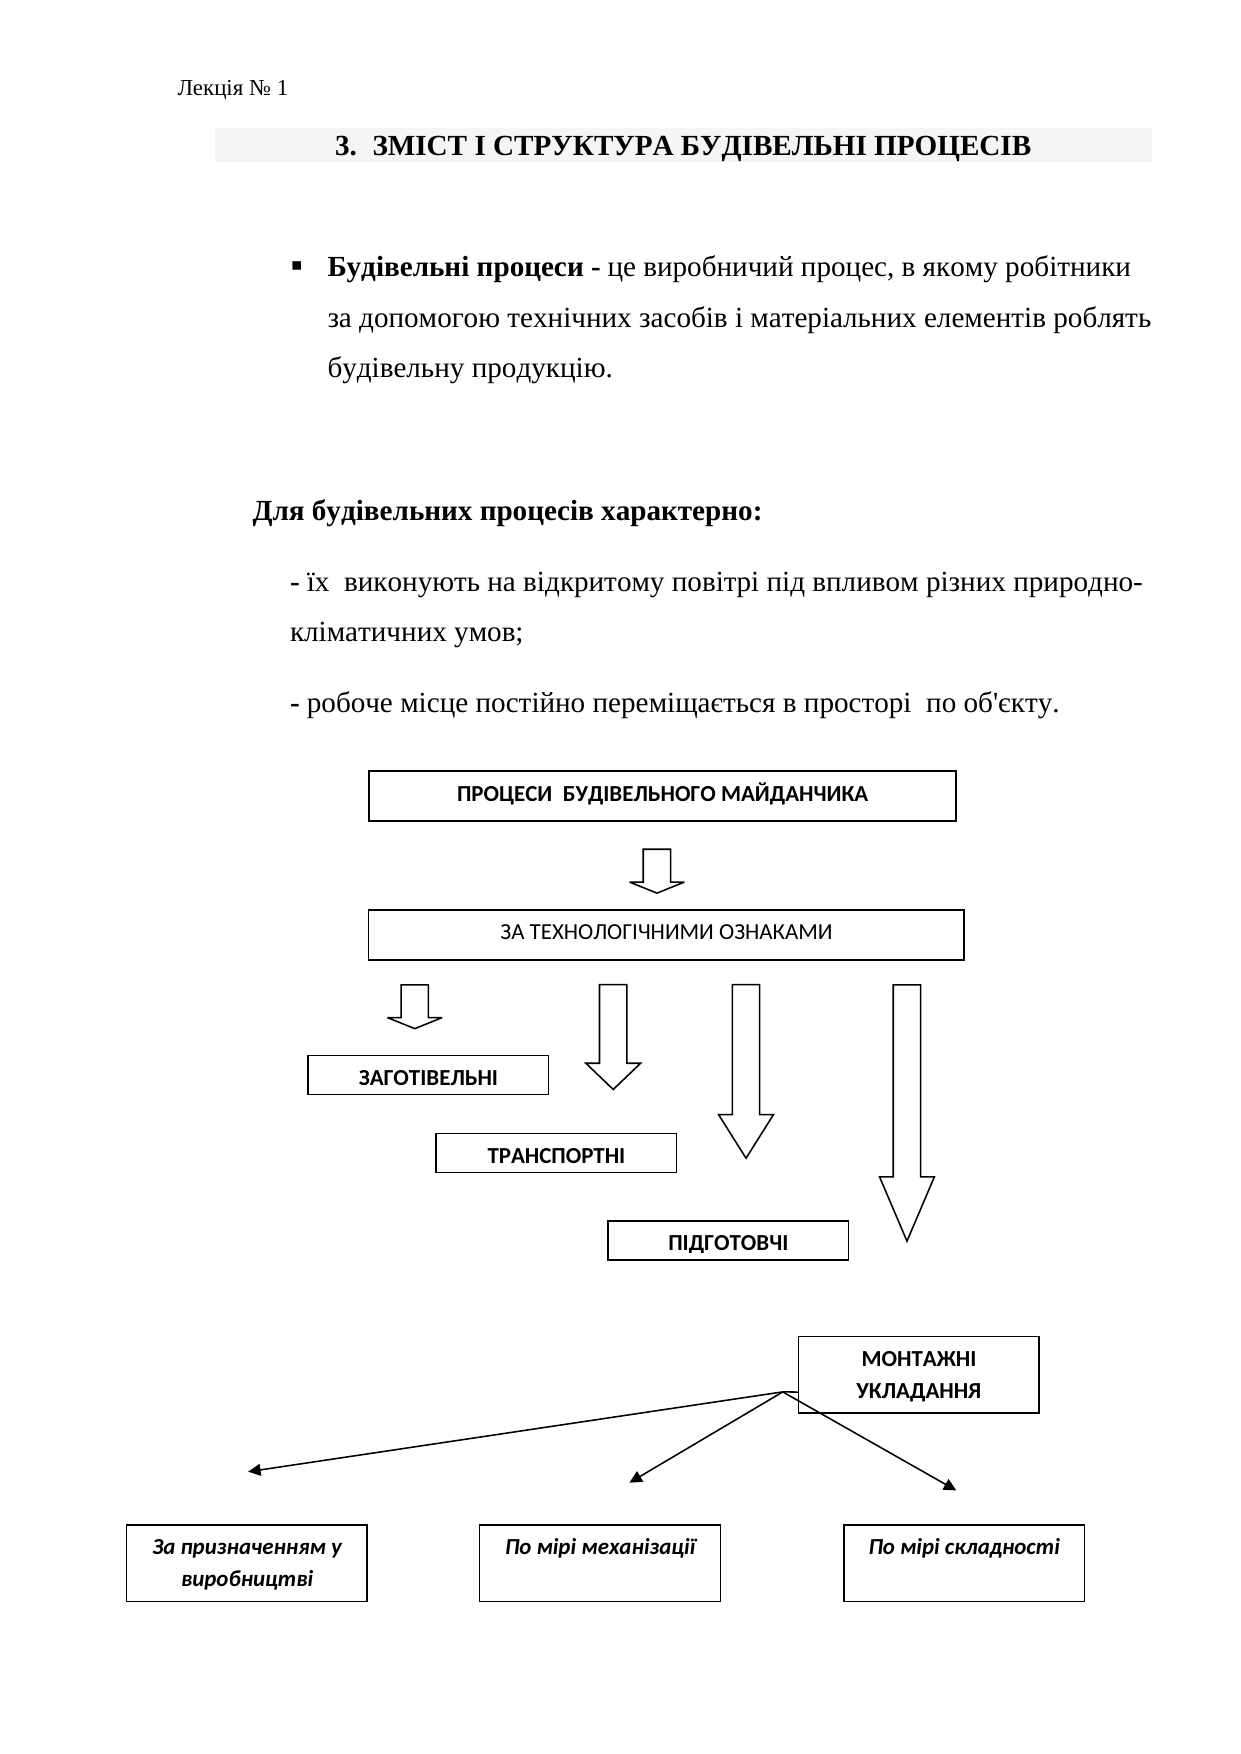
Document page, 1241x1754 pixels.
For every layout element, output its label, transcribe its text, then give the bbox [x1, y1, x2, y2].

text - робоче місце постійно переміщається в просторі по об'єкту. [290, 685, 1152, 719]
list Будівельні процеси - це виробничий процес, в якому робітники за допомогою технічних засобів і матеріальних елементів роблять будівельну продукцію. [290, 249, 1152, 384]
text Для будівельних процесів характерно: [252, 493, 1152, 526]
text - їх виконують на відкритому повітрі під впливом різних природно-кліматичних умов; [290, 564, 1152, 648]
list ЗМІСТ І СТРУКТУРА БУДІВЕЛЬНІ ПРОЦЕСІВ [215, 128, 1152, 162]
